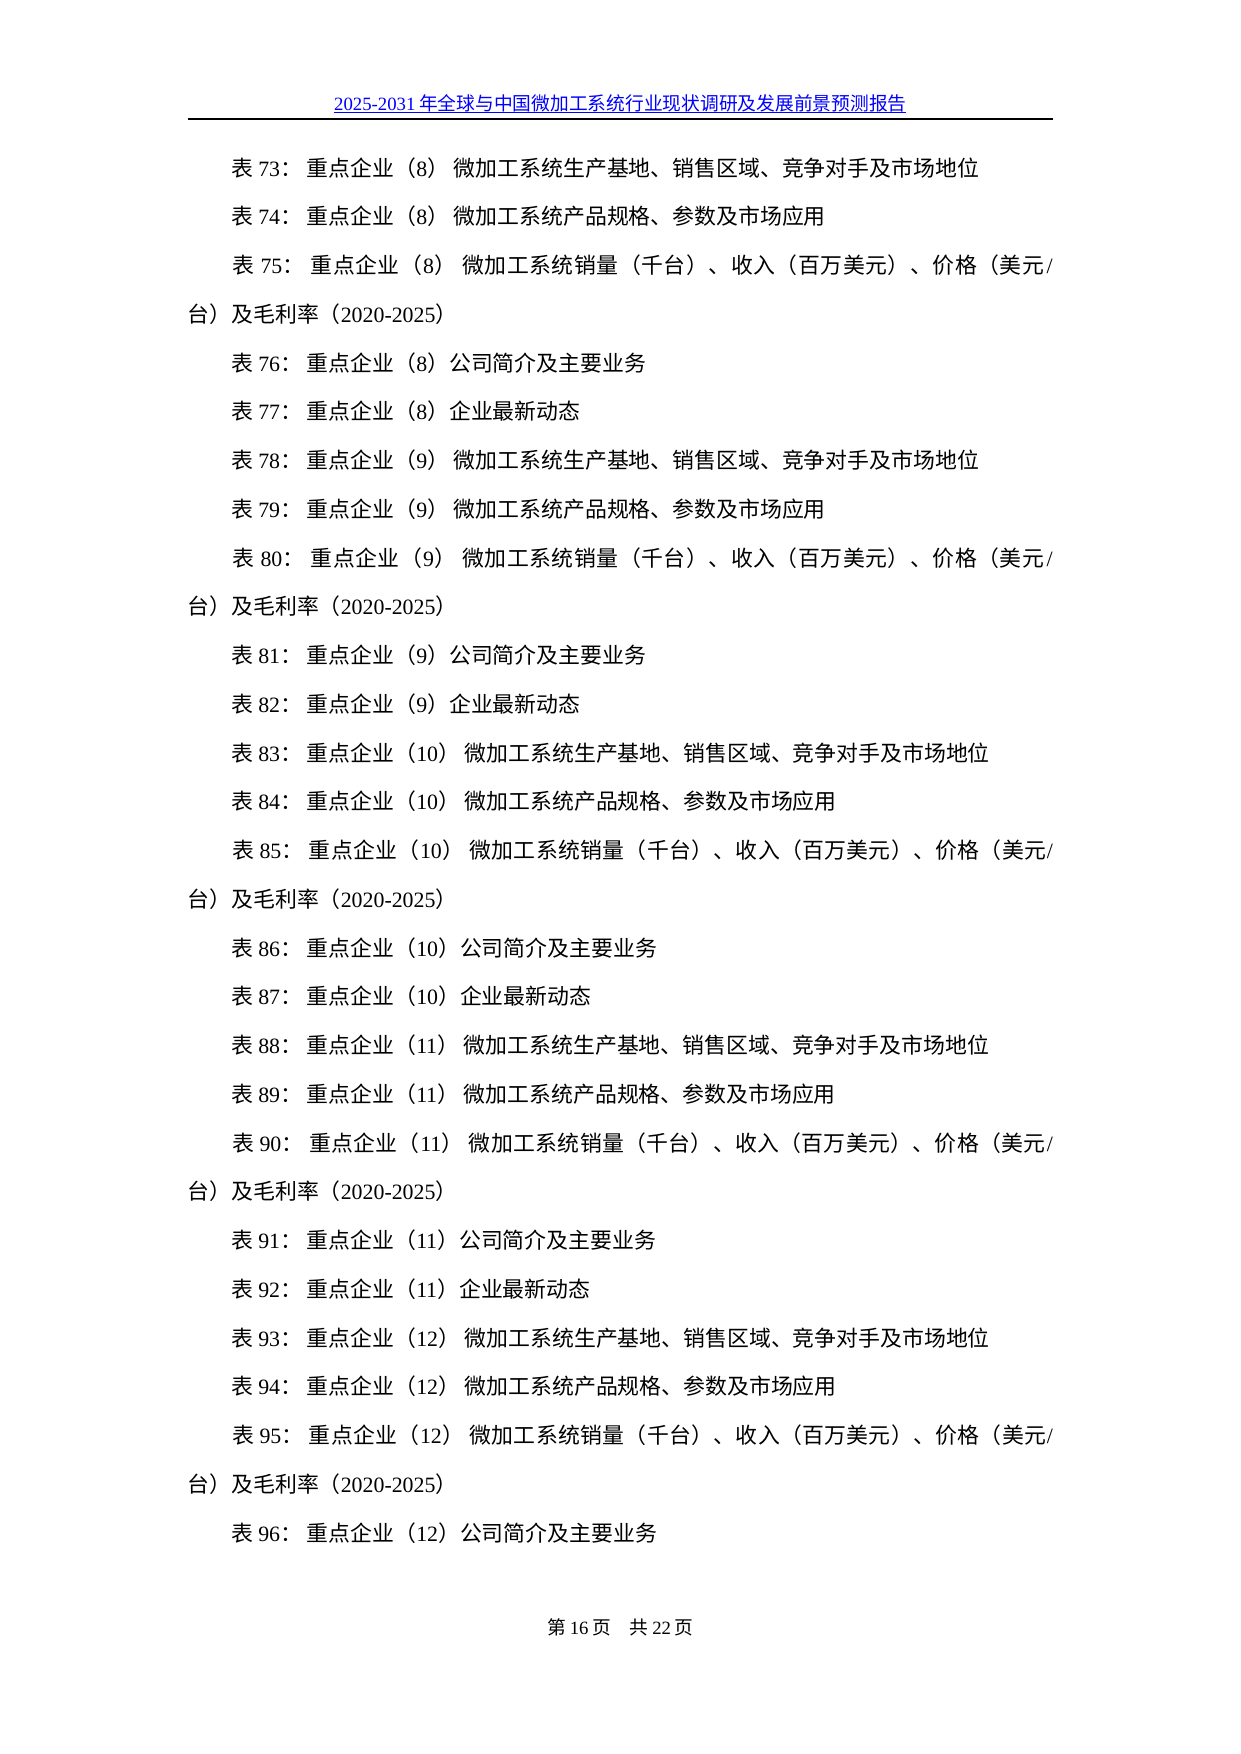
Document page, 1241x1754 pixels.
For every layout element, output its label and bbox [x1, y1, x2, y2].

text [187, 150, 1053, 1548]
